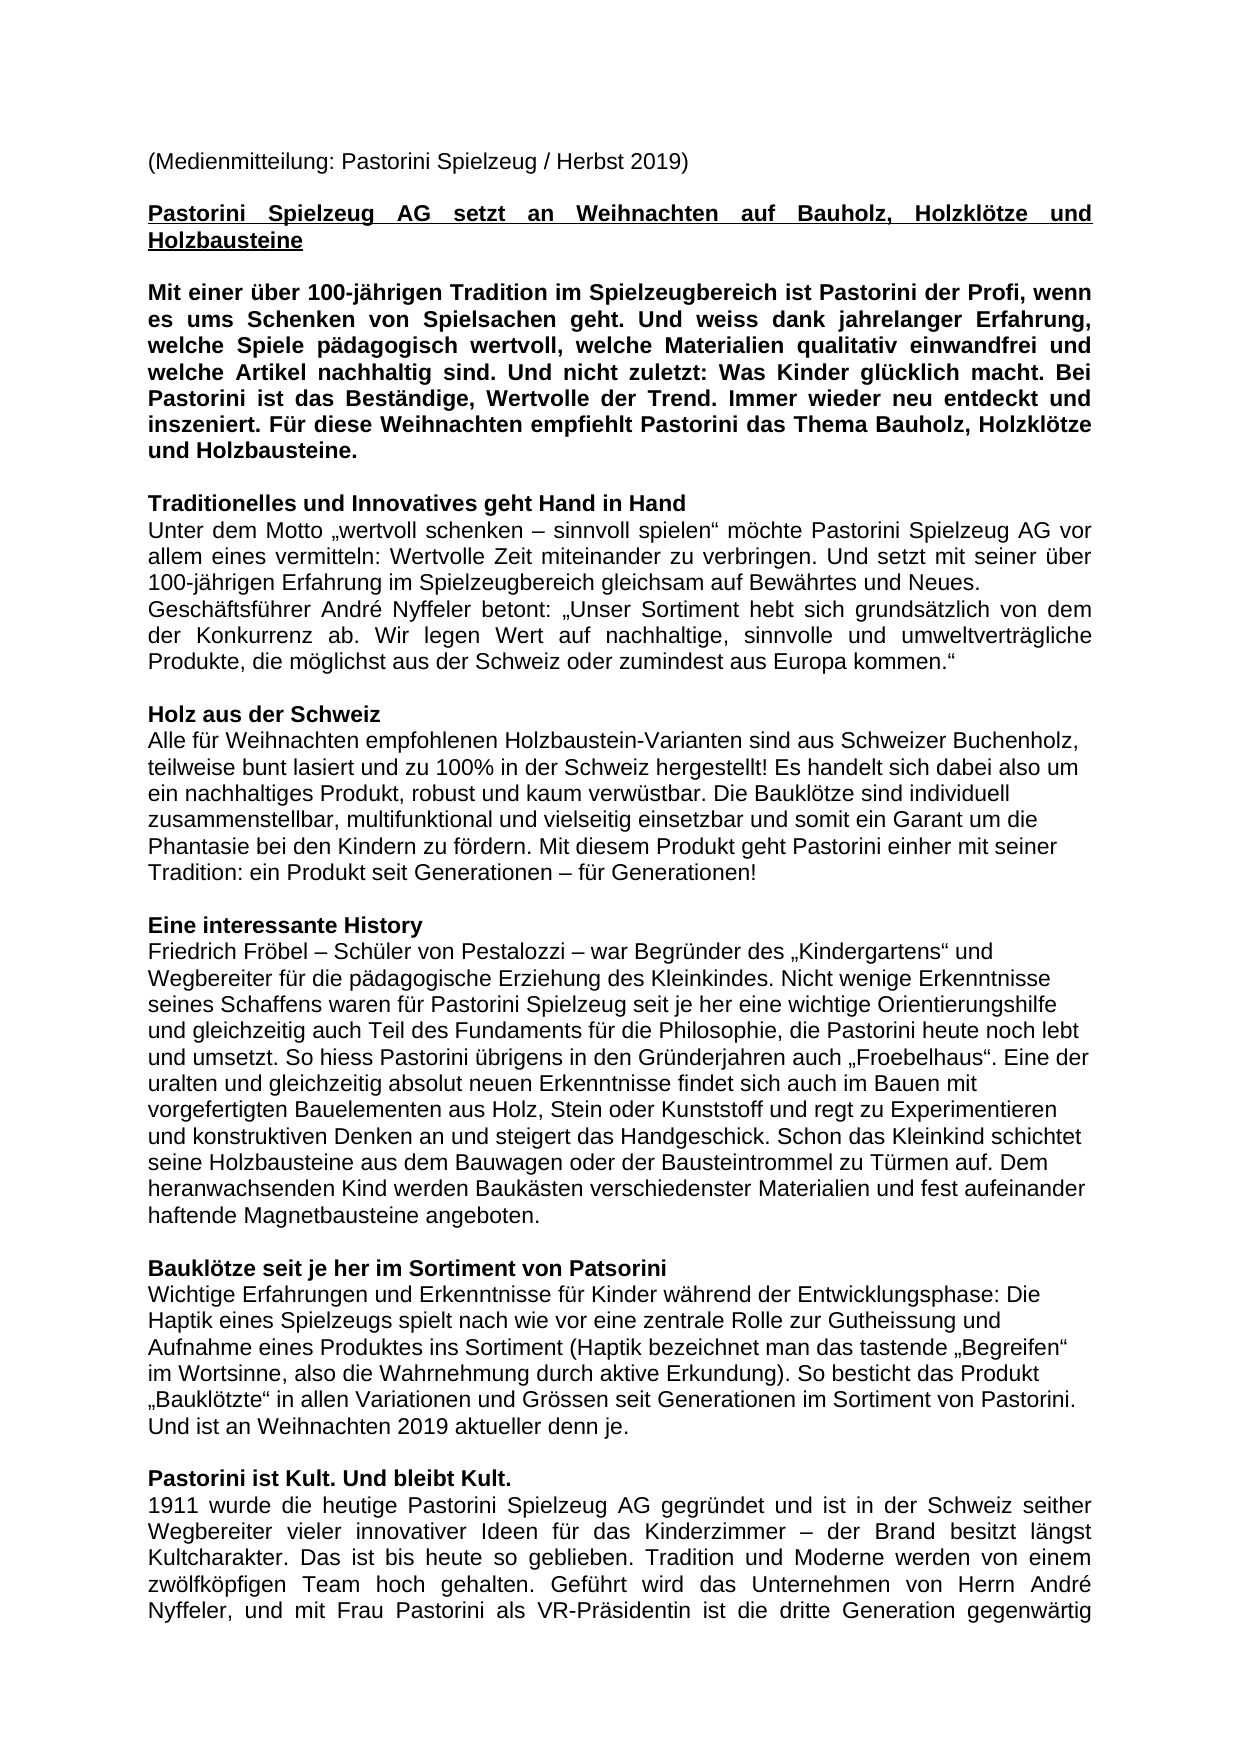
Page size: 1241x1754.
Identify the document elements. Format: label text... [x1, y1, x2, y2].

text Pastorini ist Kult. Und bleibt Kult. [148, 1465, 1093, 1492]
text Geschäftsführer André Nyffeler betont: „Unser Sortiment hebt sich grundsätzlich von dem der Konkurrenz ab. Wir legen Wert auf nachhaltige, sinnvolle und umweltverträgliche Produkte, die möglichst aus der Schweiz oder zumindest aus Europa kommen.“ [148, 596, 1093, 675]
text Alle für Weihnachten empfohlenen Holzbaustein-Varianten sind aus Schweizer Buchenholz, teilweise bunt lasiert und zu 100% in der Schweiz hergestellt! Es handelt sich dabei also um ein nachhaltiges Produkt, robust und kaum verwüstbar. Die Bauklötze sind individuell zusammenstellbar, multifunktional und vielseitig einsetzbar und somit ein Garant um die Phantasie bei den Kindern zu fördern. Mit diesem Produkt geht Pastorini einher mit seiner Tradition: ein Produkt seit Generationen – für Generationen! [148, 727, 1093, 886]
text Unter dem Motto „wertvoll schenken – sinnvoll spielen“ möchte Pastorini Spielzeug AG vor allem eines vermitteln: Wertvolle Zeit miteinander zu verbringen. Und setzt mit seiner über 100-jährigen Erfahrung im Spielzeugbereich gleichsam auf Bewährtes und Neues. [148, 517, 1093, 596]
text (Medienmitteilung: Pastorini Spielzeug / Herbst 2019) [148, 148, 1093, 174]
text Bauklötze seit je her im Sortiment von Patsorini [148, 1254, 1093, 1281]
text Wichtige Erfahrungen und Erkenntnisse für Kinder während der Entwicklungsphase: Die Haptik eines Spielzeugs spielt nach wie vor eine zentrale Rolle zur Gutheissung und Aufnahme eines Produktes ins Sortiment (Haptik bezeichnet man das tastende „Begreifen“ im Wortsinne, also die Wahrnehmung durch aktive Erkundung). So besticht das Produkt „Bauklötzte“ in allen Variationen und Grössen seit Generationen im Sortiment von Pastorini. Und ist an Weihnachten 2019 aktueller denn je. [148, 1281, 1093, 1439]
text Holz aus der Schweiz [148, 701, 1093, 727]
text Eine interessante History [148, 912, 1093, 938]
text Pastorini Spielzeug AG setzt an Weihnachten auf Bauholz, Holzklötze und Holzbausteine [148, 200, 1093, 223]
text Traditionelles und Innovatives geht Hand in Hand [148, 490, 1093, 517]
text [148, 1492, 1093, 1623]
text Mit einer über 100-jährigen Tradition im Spielzeugbereich ist Pastorini der Profi, wenn es ums Schenken von Spielsachen geht. Und weiss dank jahrelanger Erfahrung, welche Spiele pädagogisch wertvoll, welche Materialien qualitativ einwandfrei und welche Artikel nachhaltig sind. Und nicht zuletzt: Was Kinder glücklich macht. Bei Pastorini ist das Beständige, Wertvolle der Trend. Immer wieder neu entdeckt und inszeniert. Für diese Weihnachten empfiehlt Pastorini das Thema Bauholz, Holzklötze und Holzbausteine. [148, 279, 1093, 464]
text Pastorini Spielzeug AG setzt an Weihnachten auf Bauholz, Holzklötze und Holzbausteine [148, 224, 1093, 253]
text Friedrich Fröbel – Schüler von Pestalozzi – war Begründer des „Kindergartens“ und Wegbereiter für die pädagogische Erziehung des Kleinkindes. Nicht wenige Erkenntnisse seines Schaffens waren für Pastorini Spielzeug seit je her eine wichtige Orientierungshilfe und gleichzeitig auch Teil des Fundaments für die Philosophie, die Pastorini heute noch lebt und umsetzt. So hiess Pastorini übrigens in den Gründerjahren auch „Froebelhaus“. Eine der uralten und gleichzeitig absolut neuen Erkenntnisse findet sich auch im Bauen mit vorgefertigten Bauelementen aus Holz, Stein oder Kunststoff und regt zu Experimentieren und konstruktiven Denken an und steigert das Handgeschick. Schon das Kleinkind schichtet seine Holzbausteine aus dem Bauwagen oder der Bausteintrommel zu Türmen auf. Dem heranwachsenden Kind werden Baukästen verschiedenster Materialien und fest aufeinander haftende Magnetbausteine angeboten. [148, 938, 1093, 1228]
